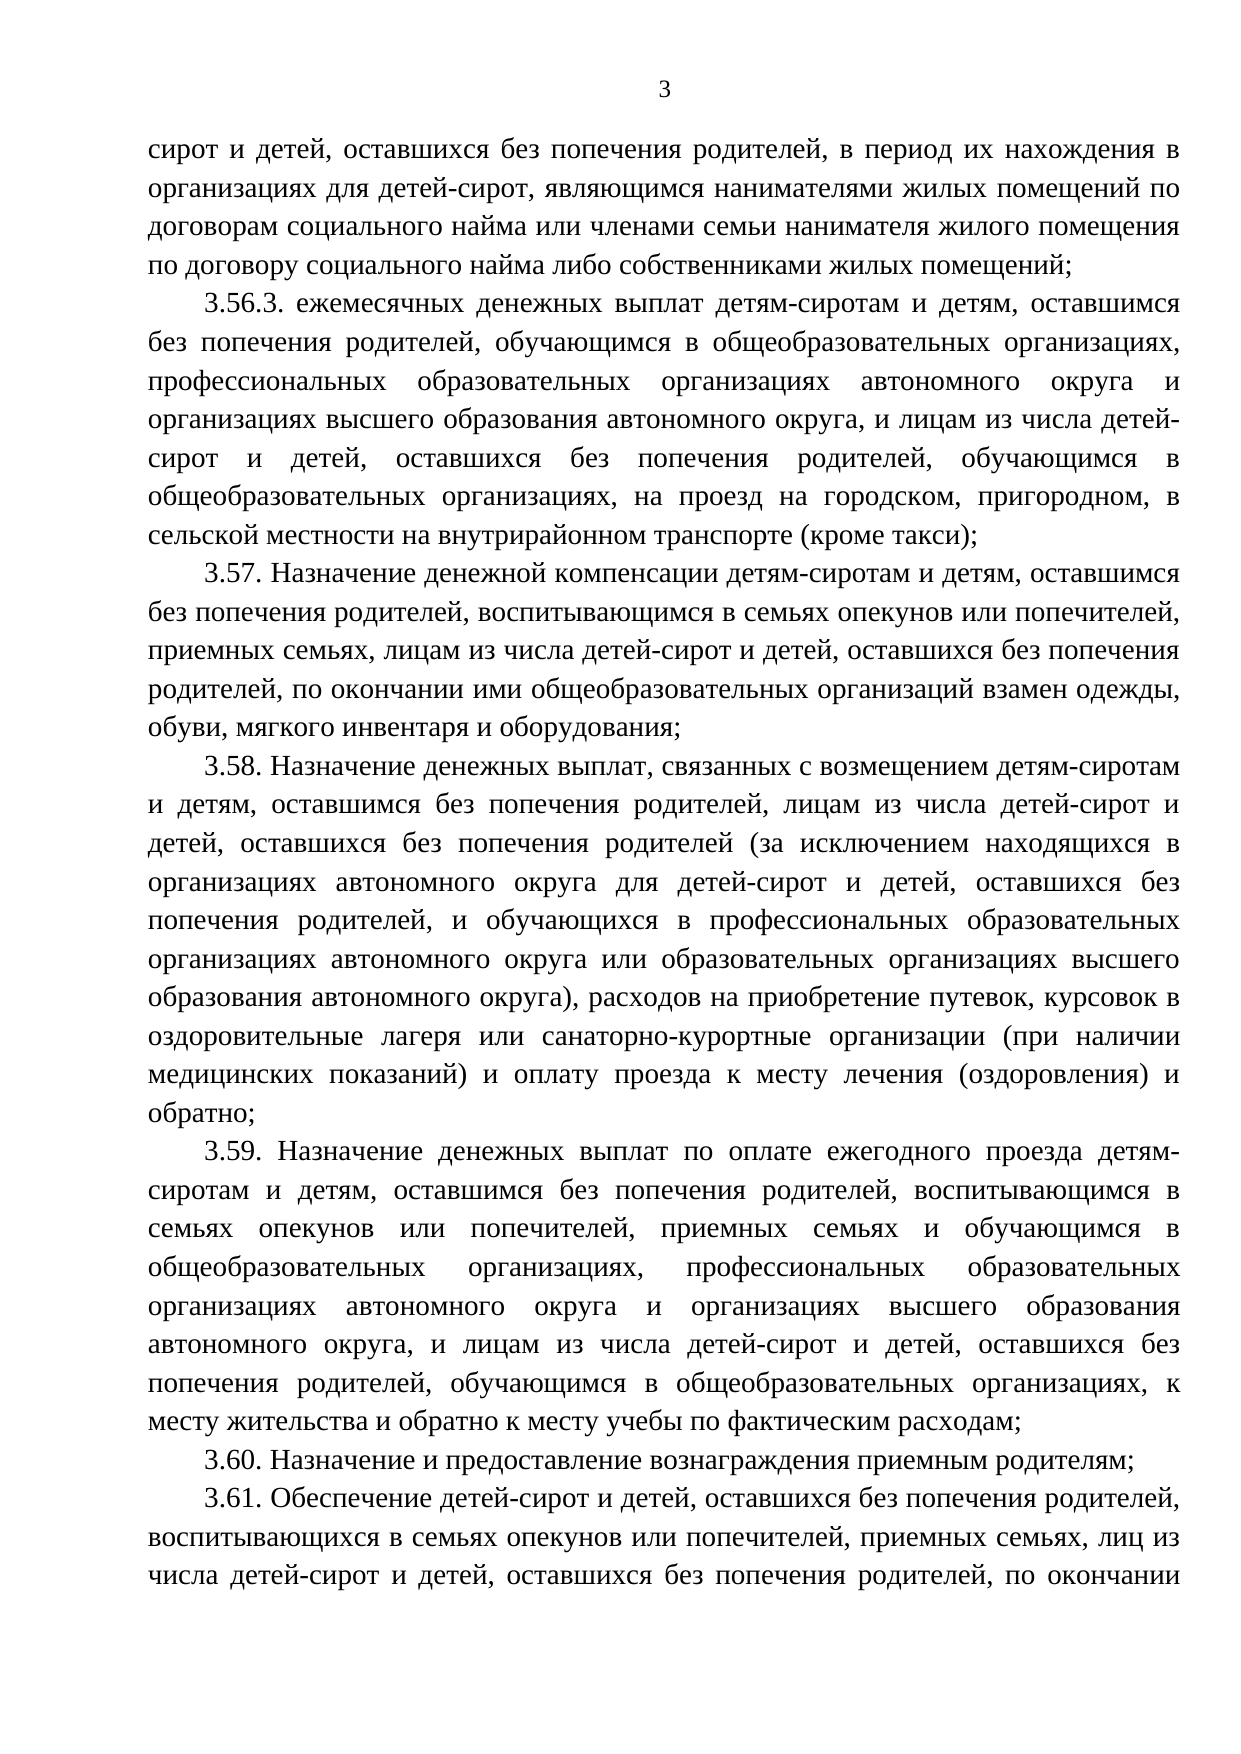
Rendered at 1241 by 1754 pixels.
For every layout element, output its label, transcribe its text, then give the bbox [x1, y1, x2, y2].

list 3.58. Назначение денежных выплат, связанных с возмещением детям-сиротам и детям, оставшимся без попечения родителей, лицам из числа детей-сирот и детей, оставшихся без попечения родителей (за исключением находящихся в организациях автономного округа для детей-сирот и детей, оставшихся без попечения родителей, и обучающихся в профессиональных образовательных организациях автономного округа или образовательных организациях высшего образования автономного округа), расходов на приобретение путевок, курсовок в оздоровительные лагеря или санаторно-курортные организации (при наличии медицинских показаний) и оплату проезда к месту лечения (оздоровления) и обратно; [148, 748, 1181, 1128]
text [148, 1480, 1181, 1591]
list 3.57. Назначение денежной компенсации детям-сиротам и детям, оставшимся без попечения родителей, воспитывающимся в семьях опекунов или попечителей, приемных семьях, лицам из числа детей-сирот и детей, оставшихся без попечения родителей, по окончании ими общеобразовательных организаций взамен одежды, обуви, мягкого инвентаря и оборудования; [148, 555, 1181, 743]
list 3.59. Назначение денежных выплат по оплате ежегодного проезда детям-сиротам и детям, оставшимся без попечения родителей, воспитывающимся в семьях опекунов или попечителей, приемных семьях и обучающимся в общеобразовательных организациях, профессиональных образовательных организациях автономного округа и организациях высшего образования автономного округа, и лицам из числа детей-сирот и детей, оставшихся без попечения родителей, обучающимся в общеобразовательных организациях, к месту жительства и обратно к месту учебы по фактическим расходам; [148, 1133, 1181, 1437]
list 3.56.3. ежемесячных денежных выплат детям-сиротам и детям, оставшимся без попечения родителей, обучающимся в общеобразовательных организациях, профессиональных образовательных организациях автономного округа и организациях высшего образования автономного округа, и лицам из числа детей-сирот и детей, оставшихся без попечения родителей, обучающимся в общеобразовательных организациях, на проезд на городском, пригородном, в сельской местности на внутрирайонном транспорте (кроме такси); [148, 286, 1181, 550]
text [148, 131, 1181, 281]
text 3.60. Назначение и предоставление вознаграждения приемным родителям; [148, 1442, 1181, 1475]
